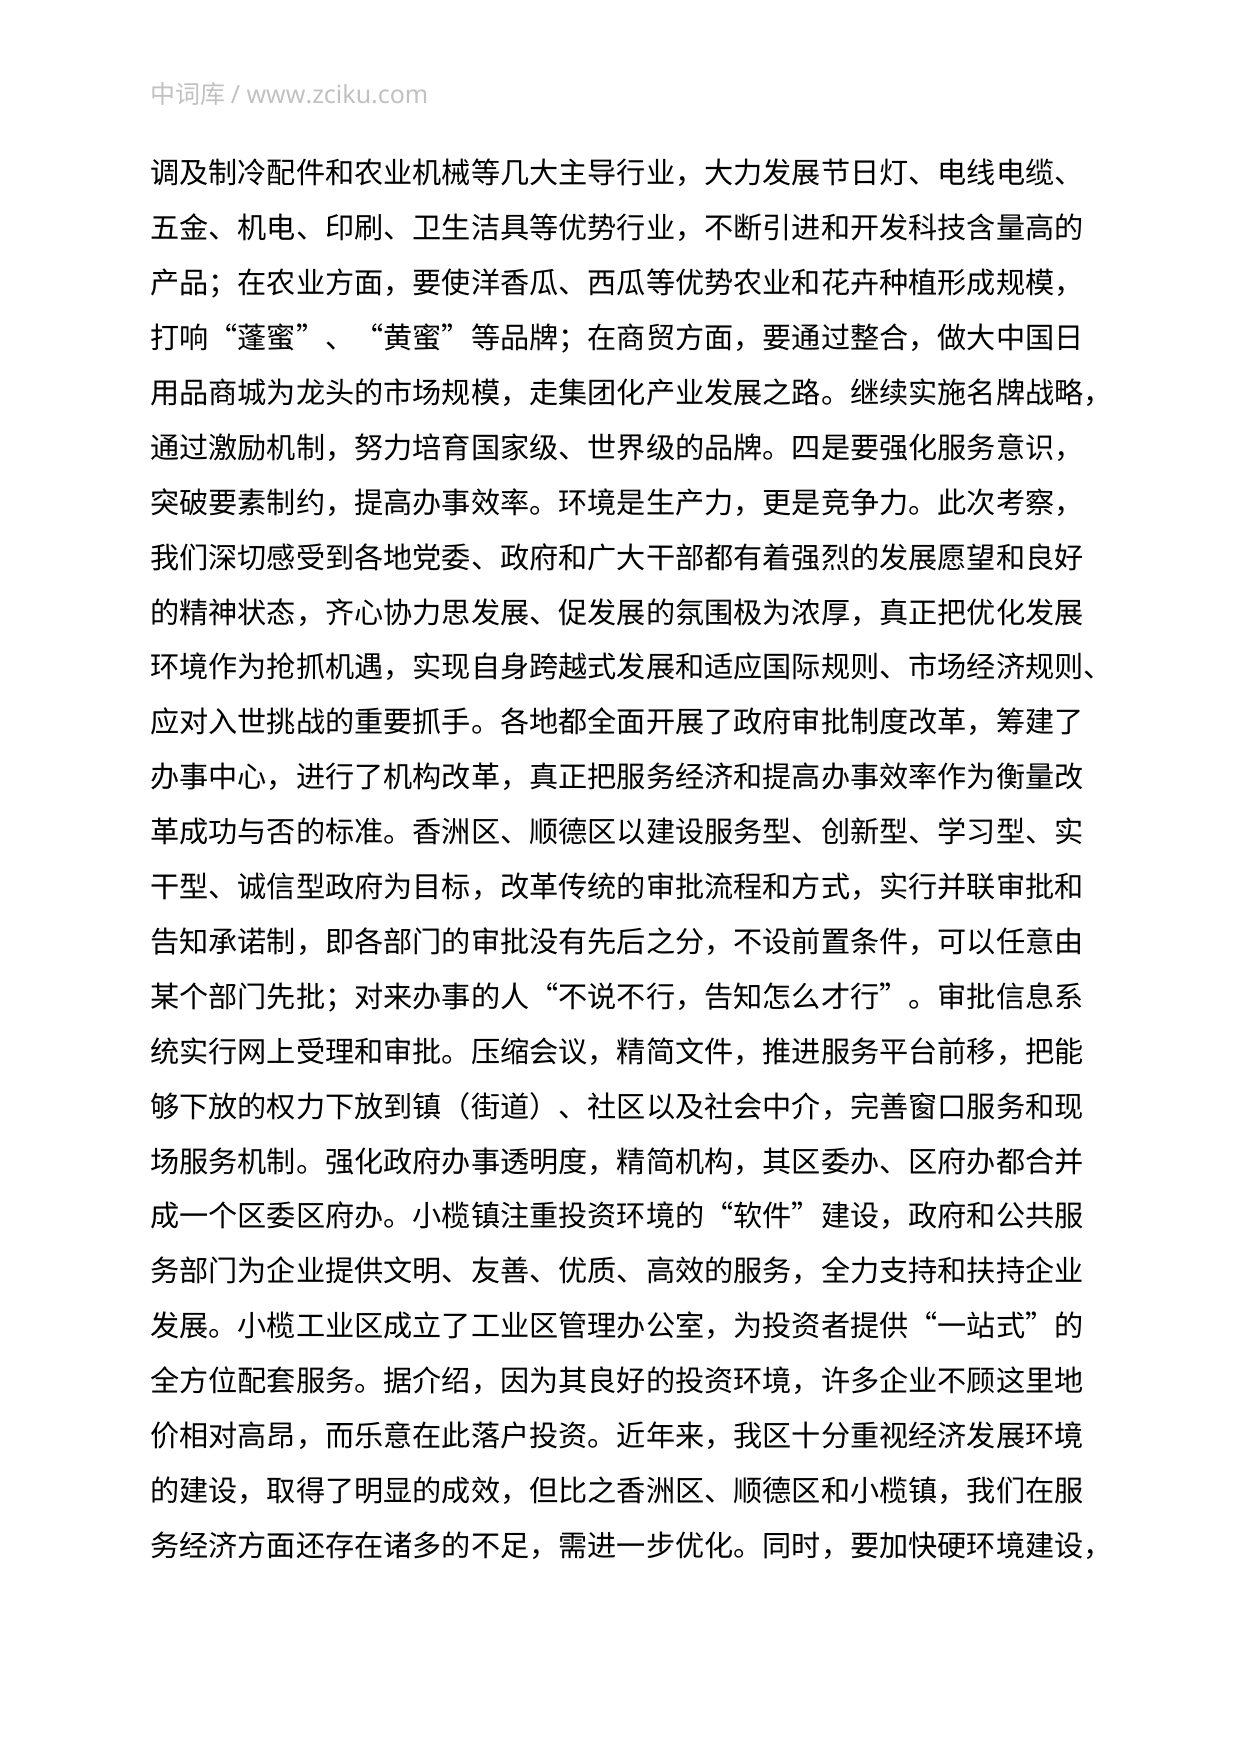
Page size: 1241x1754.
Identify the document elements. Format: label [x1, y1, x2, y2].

text [150, 150, 1090, 1565]
